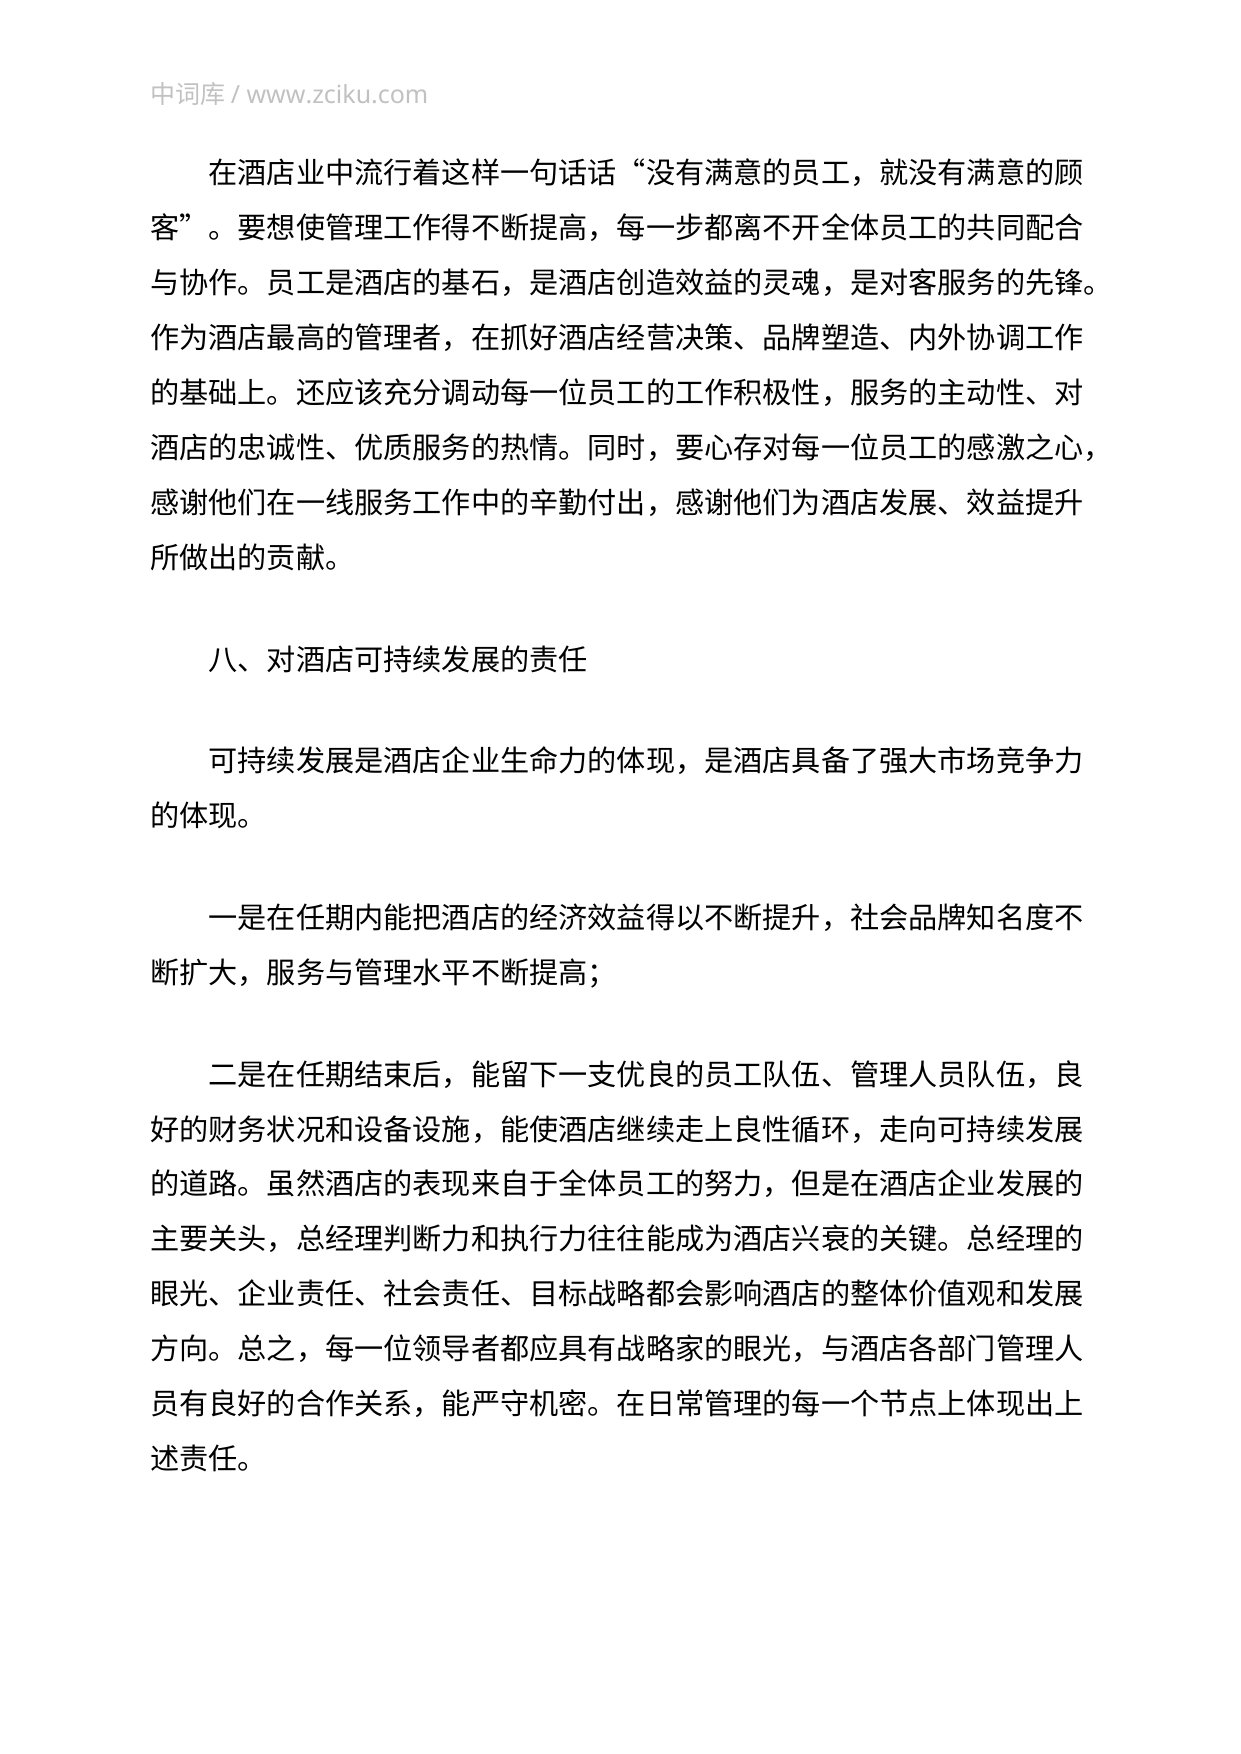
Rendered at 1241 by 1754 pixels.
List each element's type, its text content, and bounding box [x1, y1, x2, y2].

text 一是在任期内能把酒店的经济效益得以不断提升，社会品牌知名度不断扩大，服务与管理水平不断提高； [150, 894, 1090, 992]
text 在酒店业中流行着这样一句话话“没有满意的员工，就没有满意的顾客”。要想使管理工作得不断提高，每一步都离不开全体员工的共同配合与协作。员工是酒店的基石，是酒店创造效益的灵魂，是对客服务的先锋。作为酒店最高的管理者，在抓好酒店经营决策、品牌塑造、内外协调工作的基础上。还应该充分调动每一位员工的工作积极性，服务的主动性、对酒店的忠诚性、优质服务的热情。同时，要心存对每一位员工的感激之心，感谢他们在一线服务工作中的辛勤付出，感谢他们为酒店发展、效益提升所做出的贡献。 [150, 150, 1090, 577]
text 八、对酒店可持续发展的责任 [150, 636, 1090, 678]
text 可持续发展是酒店企业生命力的体现，是酒店具备了强大市场竞争力的体现。 [150, 738, 1090, 835]
text 二是在任期结束后，能留下一支优良的员工队伍、管理人员队伍，良好的财务状况和设备设施，能使酒店继续走上良性循环，走向可持续发展的道路。虽然酒店的表现来自于全体员工的努力，但是在酒店企业发展的主要关头，总经理判断力和执行力往往能成为酒店兴衰的关键。总经理的眼光、企业责任、社会责任、目标战略都会影响酒店的整体价值观和发展方向。总之，每一位领导者都应具有战略家的眼光，与酒店各部门管理人员有良好的合作关系，能严守机密。在日常管理的每一个节点上体现出上述责任。 [150, 1051, 1090, 1478]
